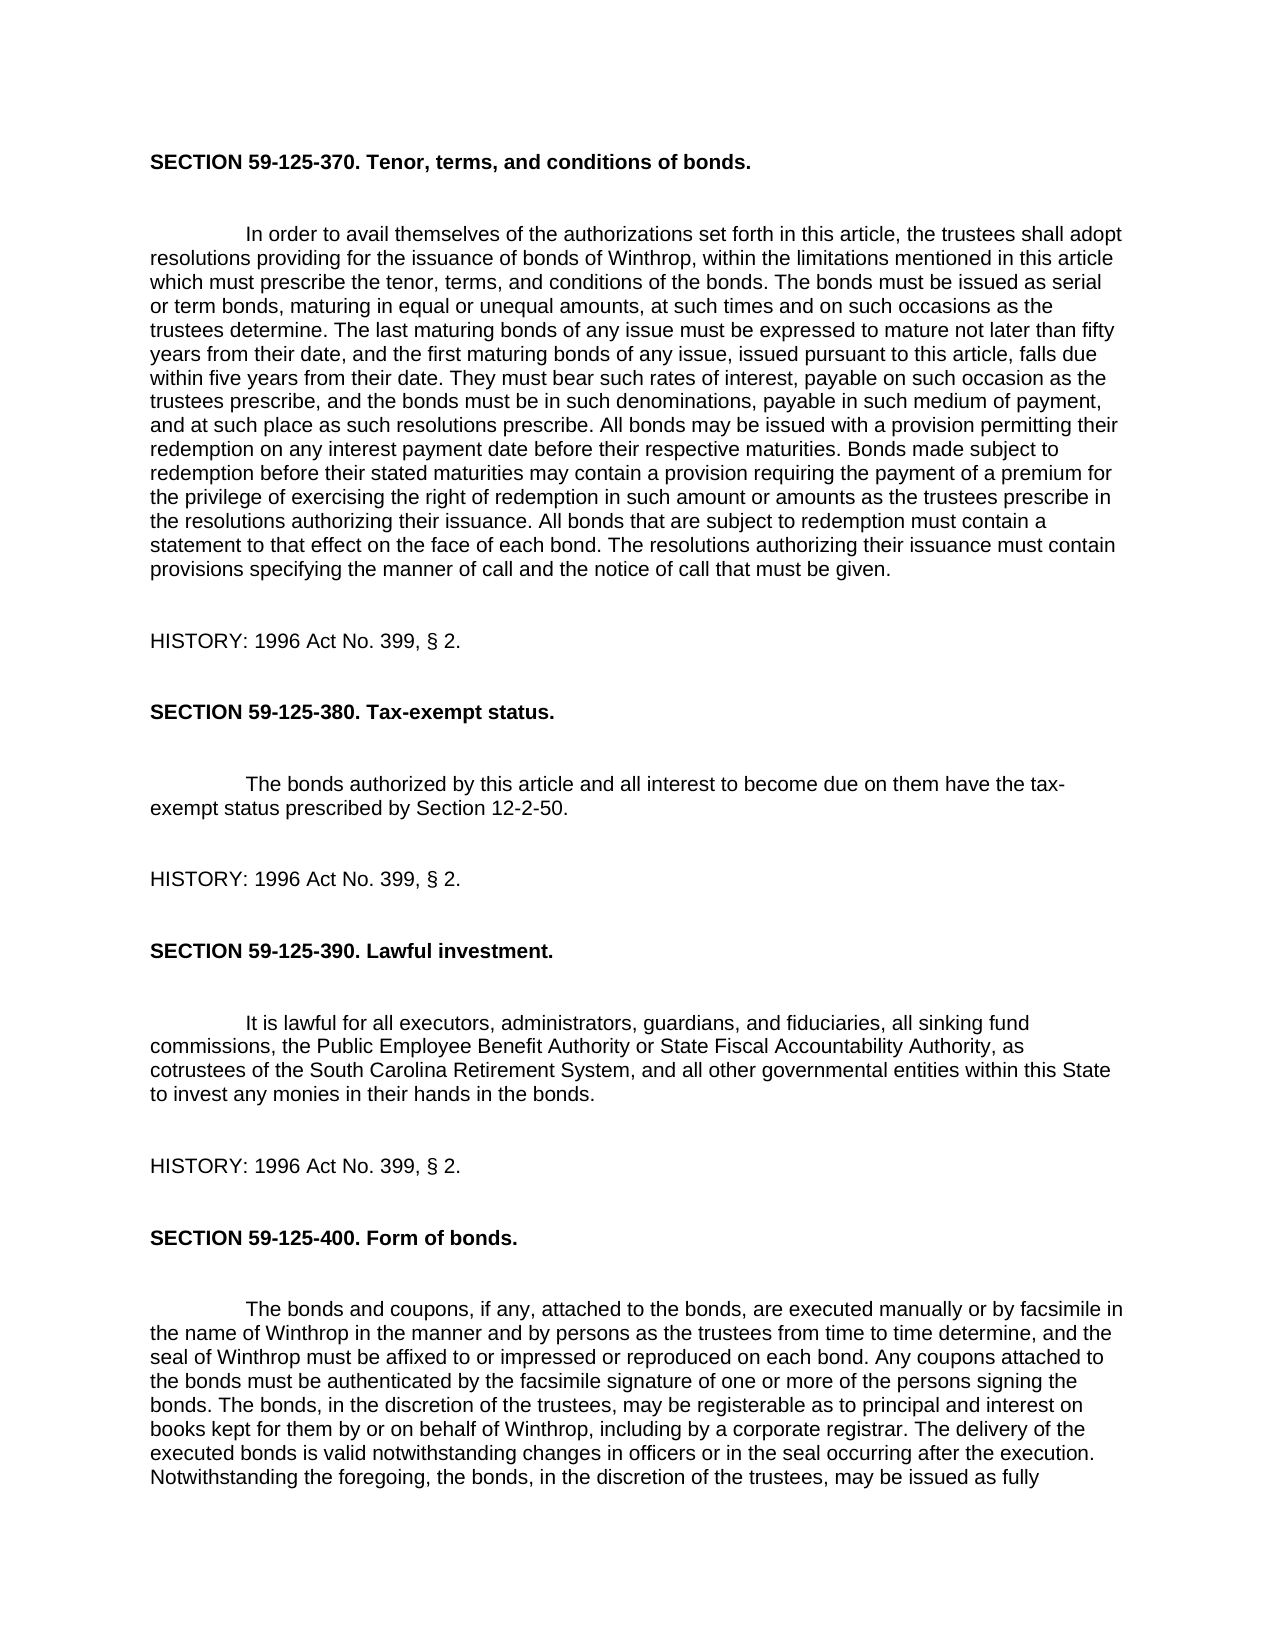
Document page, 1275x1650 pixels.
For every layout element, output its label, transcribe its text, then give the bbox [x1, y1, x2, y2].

text HISTORY: 1996 Act No. 399, § 2. [150, 867, 1125, 915]
text HISTORY: 1996 Act No. 399, § 2. [150, 628, 1125, 676]
text It is lawful for all executors, administrators, guardians, and fiduciaries, all sinking fund commissions, the Public Employee Benefit Authority or State Fiscal Accountability Authority, as cotrustees of the South Carolina Retirement System, and all other governmental entities within this State to invest any monies in their hands in the bonds. [150, 1010, 1125, 1130]
text SECTION 59-125-390. Lawful investment. [150, 939, 1125, 986]
text The bonds authorized by this article and all interest to become due on them have the tax-exempt status prescribed by Section 12-2-50. [150, 772, 1125, 843]
text SECTION 59-125-370. Tenor, terms, and conditions of bonds. [150, 150, 1125, 198]
text SECTION 59-125-380. Tax-exempt status. [150, 700, 1125, 748]
text SECTION 59-125-400. Form of bonds. [150, 1225, 1125, 1273]
text HISTORY: 1996 Act No. 399, § 2. [150, 1154, 1125, 1201]
text In order to avail themselves of the authorizations set forth in this article, the trustees shall adopt resolutions providing for the issuance of bonds of Winthrop, within the limitations mentioned in this article which must prescribe the tenor, terms, and conditions of the bonds. The bonds must be issued as serial or term bonds, maturing in equal or unequal amounts, at such times and on such occasions as the trustees determine. The last maturing bonds of any issue must be expressed to mature not later than fifty years from their date, and the first maturing bonds of any issue, issued pursuant to this article, falls due within five years from their date. They must bear such rates of interest, payable on such occasion as the trustees prescribe, and the bonds must be in such denominations, payable in such medium of payment, and at such place as such resolutions prescribe. All bonds may be issued with a provision permitting their redemption on any interest payment date before their respective maturities. Bonds made subject to redemption before their stated maturities may contain a provision requiring the payment of a premium for the privilege of exercising the right of redemption in such amount or amounts as the trustees prescribe in the resolutions authorizing their issuance. All bonds that are subject to redemption must contain a statement to that effect on the face of each bond. The resolutions authorizing their issuance must contain provisions specifying the manner of call and the notice of call that must be given. [150, 222, 1125, 604]
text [150, 1297, 1125, 1488]
